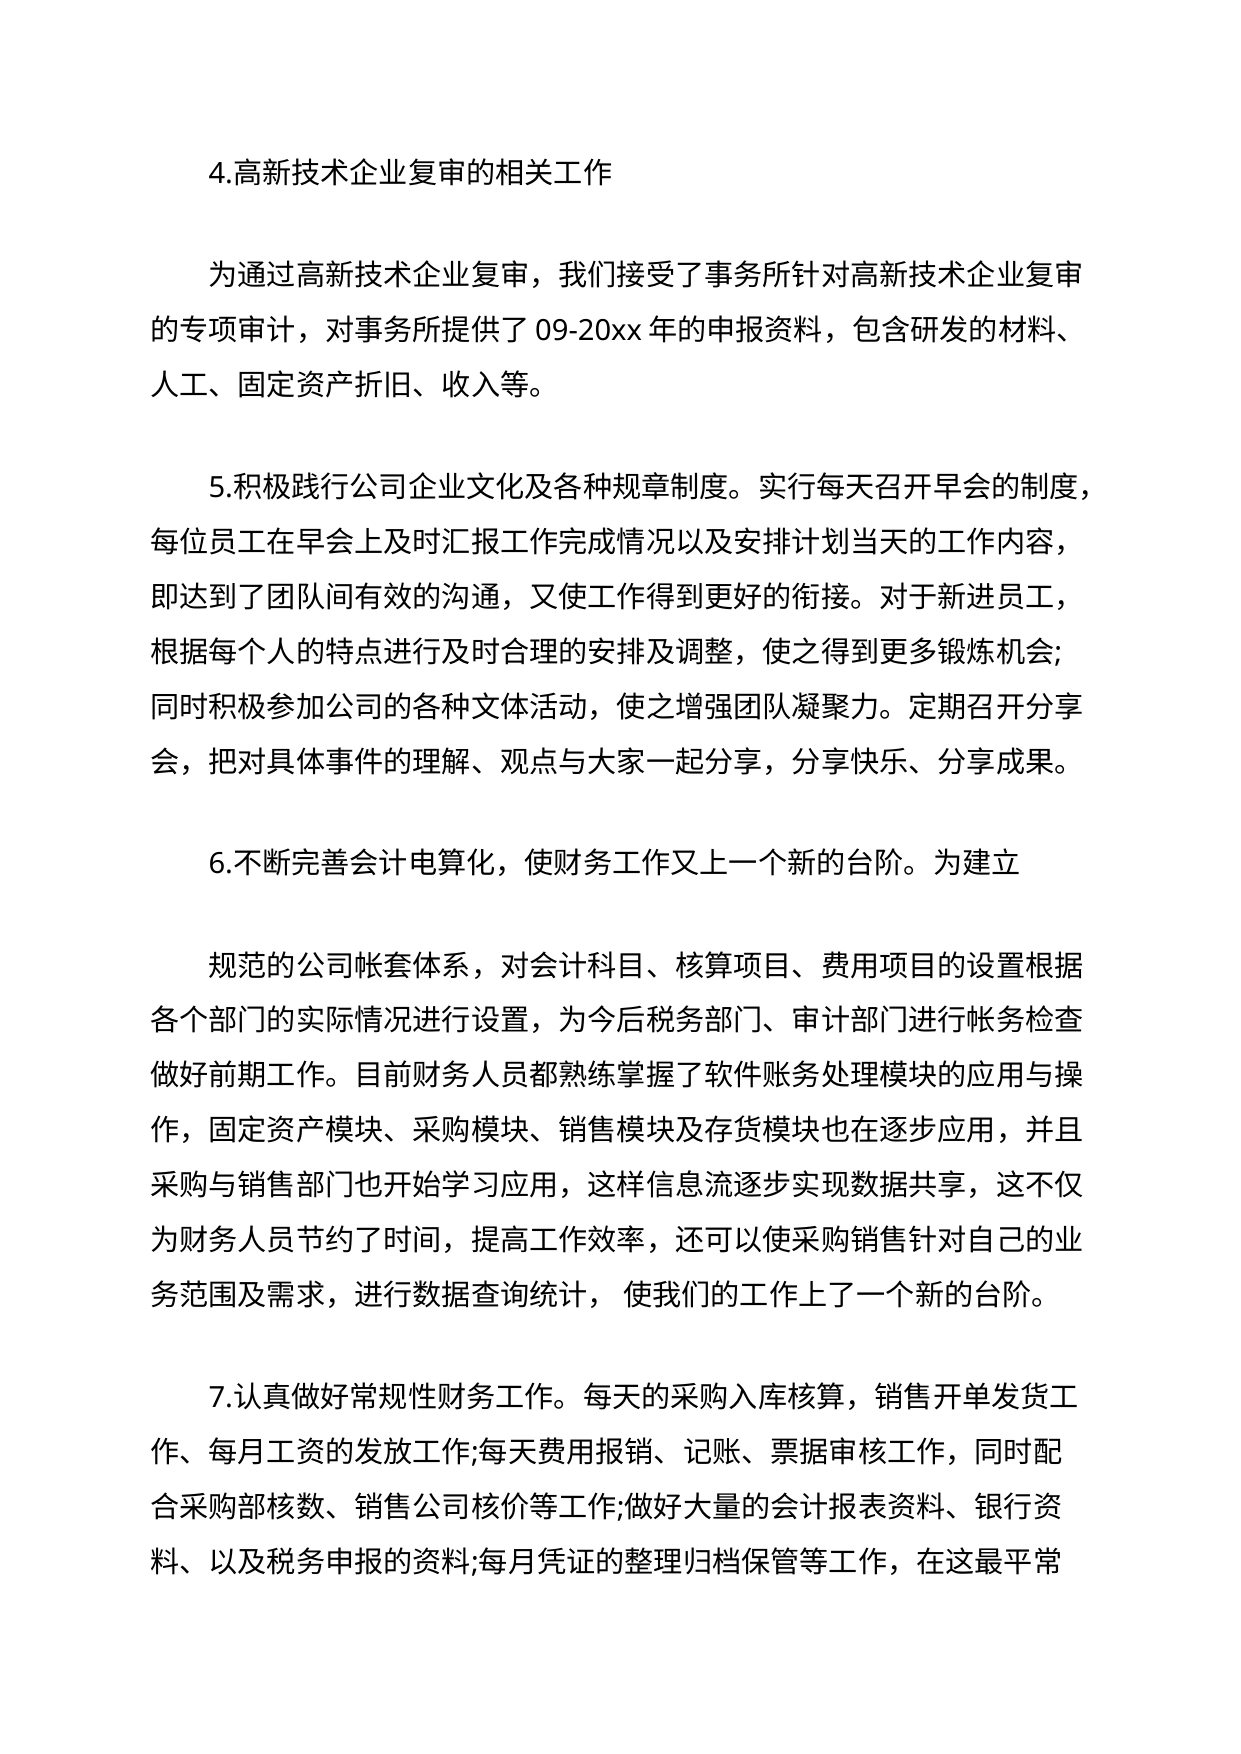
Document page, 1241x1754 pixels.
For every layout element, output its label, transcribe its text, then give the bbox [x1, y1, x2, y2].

text 为通过高新技术企业复审，我们接受了事务所针对高新技术企业复审的专项审计，对事务所提供了09-20xx年的申报资料，包含研发的材料、人工、固定资产折旧、收入等。 [150, 252, 1090, 404]
text 6.不断完善会计电算化，使财务工作又上一个新的台阶。为建立 [150, 840, 1090, 882]
text 规范的公司帐套体系，对会计科目、核算项目、费用项目的设置根据各个部门的实际情况进行设置，为今后税务部门、审计部门进行帐务检查做好前期工作。目前财务人员都熟练掌握了软件账务处理模块的应用与操作，固定资产模块、采购模块、销售模块及存货模块也在逐步应用，并且采购与销售部门也开始学习应用，这样信息流逐步实现数据共享，这不仅为财务人员节约了时间，提高工作效率，还可以使采购销售针对自己的业务范围及需求，进行数据查询统计， 使我们的工作上了一个新的台阶。 [150, 942, 1090, 1314]
text 5.积极践行公司企业文化及各种规章制度。实行每天召开早会的制度，每位员工在早会上及时汇报工作完成情况以及安排计划当天的工作内容，即达到了团队间有效的沟通，又使工作得到更好的衔接。对于新进员工，根据每个人的特点进行及时合理的安排及调整，使之得到更多锻炼机会;同时积极参加公司的各种文体活动，使之增强团队凝聚力。定期召开分享会，把对具体事件的理解、观点与大家一起分享，分享快乐、分享成果。 [150, 464, 1090, 781]
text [150, 1373, 1090, 1581]
text 4.高新技术企业复审的相关工作 [150, 150, 1090, 192]
